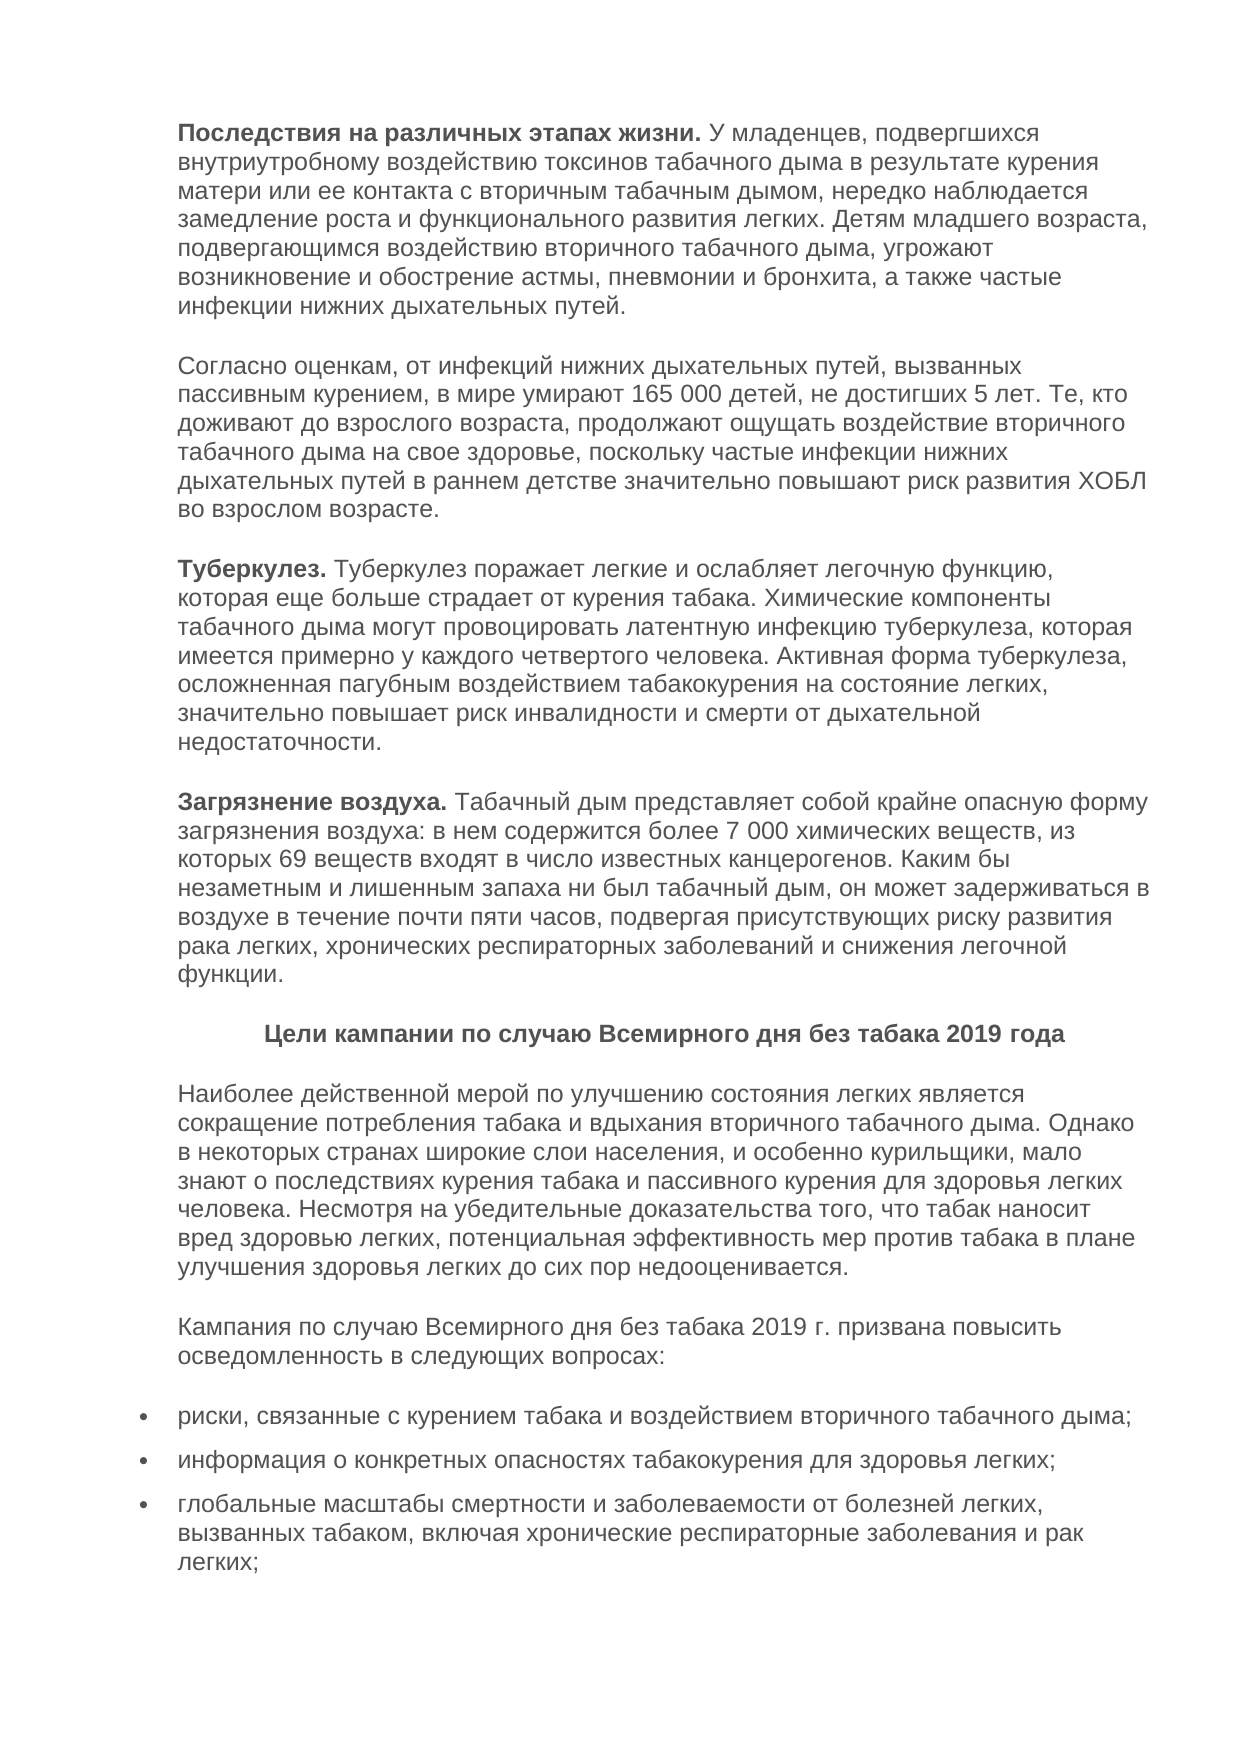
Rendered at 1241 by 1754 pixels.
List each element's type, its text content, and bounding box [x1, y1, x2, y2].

text Туберкулез. Туберкулез поражает легкие и ослабляет легочную функцию, которая еще больше страдает от курения табака. Химические компоненты табачного дыма могут провоцировать латентную инфекцию туберкулеза, которая имеется примерно у каждого четвертого человека. Активная форма туберкулеза, осложненная пагубным воздействием табакокурения на состояние легких, значительно повышает риск инвалидности и смерти от дыхательной недостаточности. [177, 554, 1152, 756]
text Согласно оценкам, от инфекций нижних дыхательных путей, вызванных пассивным курением, в мире умирают 165 000 детей, не достигших 5 лет. Те, кто доживают до взрослого возраста, продолжают ощущать воздействие вторичного табачного дыма на свое здоровье, поскольку частые инфекции нижних дыхательных путей в раннем детстве значительно повышают риск развития ХОБЛ во взрослом возрасте. [177, 351, 1152, 523]
text Загрязнение воздуха. Табачный дым представляет собой крайне опасную форму загрязнения воздуха: в нем содержится более 7 000 химических веществ, из которых 69 веществ входят в число известных канцерогенов. Каким бы незаметным и лишенным запаха ни был табачный дым, он может задерживаться в воздухе в течение почти пяти часов, подвергая присутствующих риску развития рака легких, хронических респираторных заболеваний и снижения легочной функции. [177, 787, 1152, 988]
list информация о конкретных опасностях табакокурения для здоровья легких; [140, 1445, 1152, 1474]
text Последствия на различных этапах жизни. У младенцев, подвергшихся внутриутробному воздействию токсинов табачного дыма в результате курения матери или ее контакта с вторичным табачным дымом, нередко наблюдается замедление роста и функционального развития легких. Детям младшего возраста, подвергающимся воздействию вторичного табачного дыма, угрожают возникновение и обострение астмы, пневмонии и бронхита, а также частые инфекции нижних дыхательных путей. [177, 118, 1152, 319]
text Наиболее действенной мерой по улучшению состояния легких является сокращение потребления табака и вдыхания вторичного табачного дыма. Однако в некоторых странах широкие слои населения, и особенно курильщики, мало знают о последствиях курения табака и пассивного курения для здоровья легких человека. Несмотря на убедительные доказательства того, что табак наносит вред здоровью легких, потенциальная эффективность мер против табака в плане улучшения здоровья легких до сих пор недооценивается. [177, 1079, 1152, 1281]
list глобальные масштабы смертности и заболеваемости от болезней легких, вызванных табаком, включая хронические респираторные заболевания и рак легких; [140, 1489, 1152, 1576]
text Кампания по случаю Всемирного дня без табака 2019 г. призвана повысить осведомленность в следующих вопросах: [177, 1312, 1152, 1369]
text Цели кампании по случаю Всемирного дня без табака 2019 года [177, 1019, 1152, 1048]
list риски, связанные с курением табака и воздействием вторичного табачного дыма; [140, 1401, 1152, 1429]
